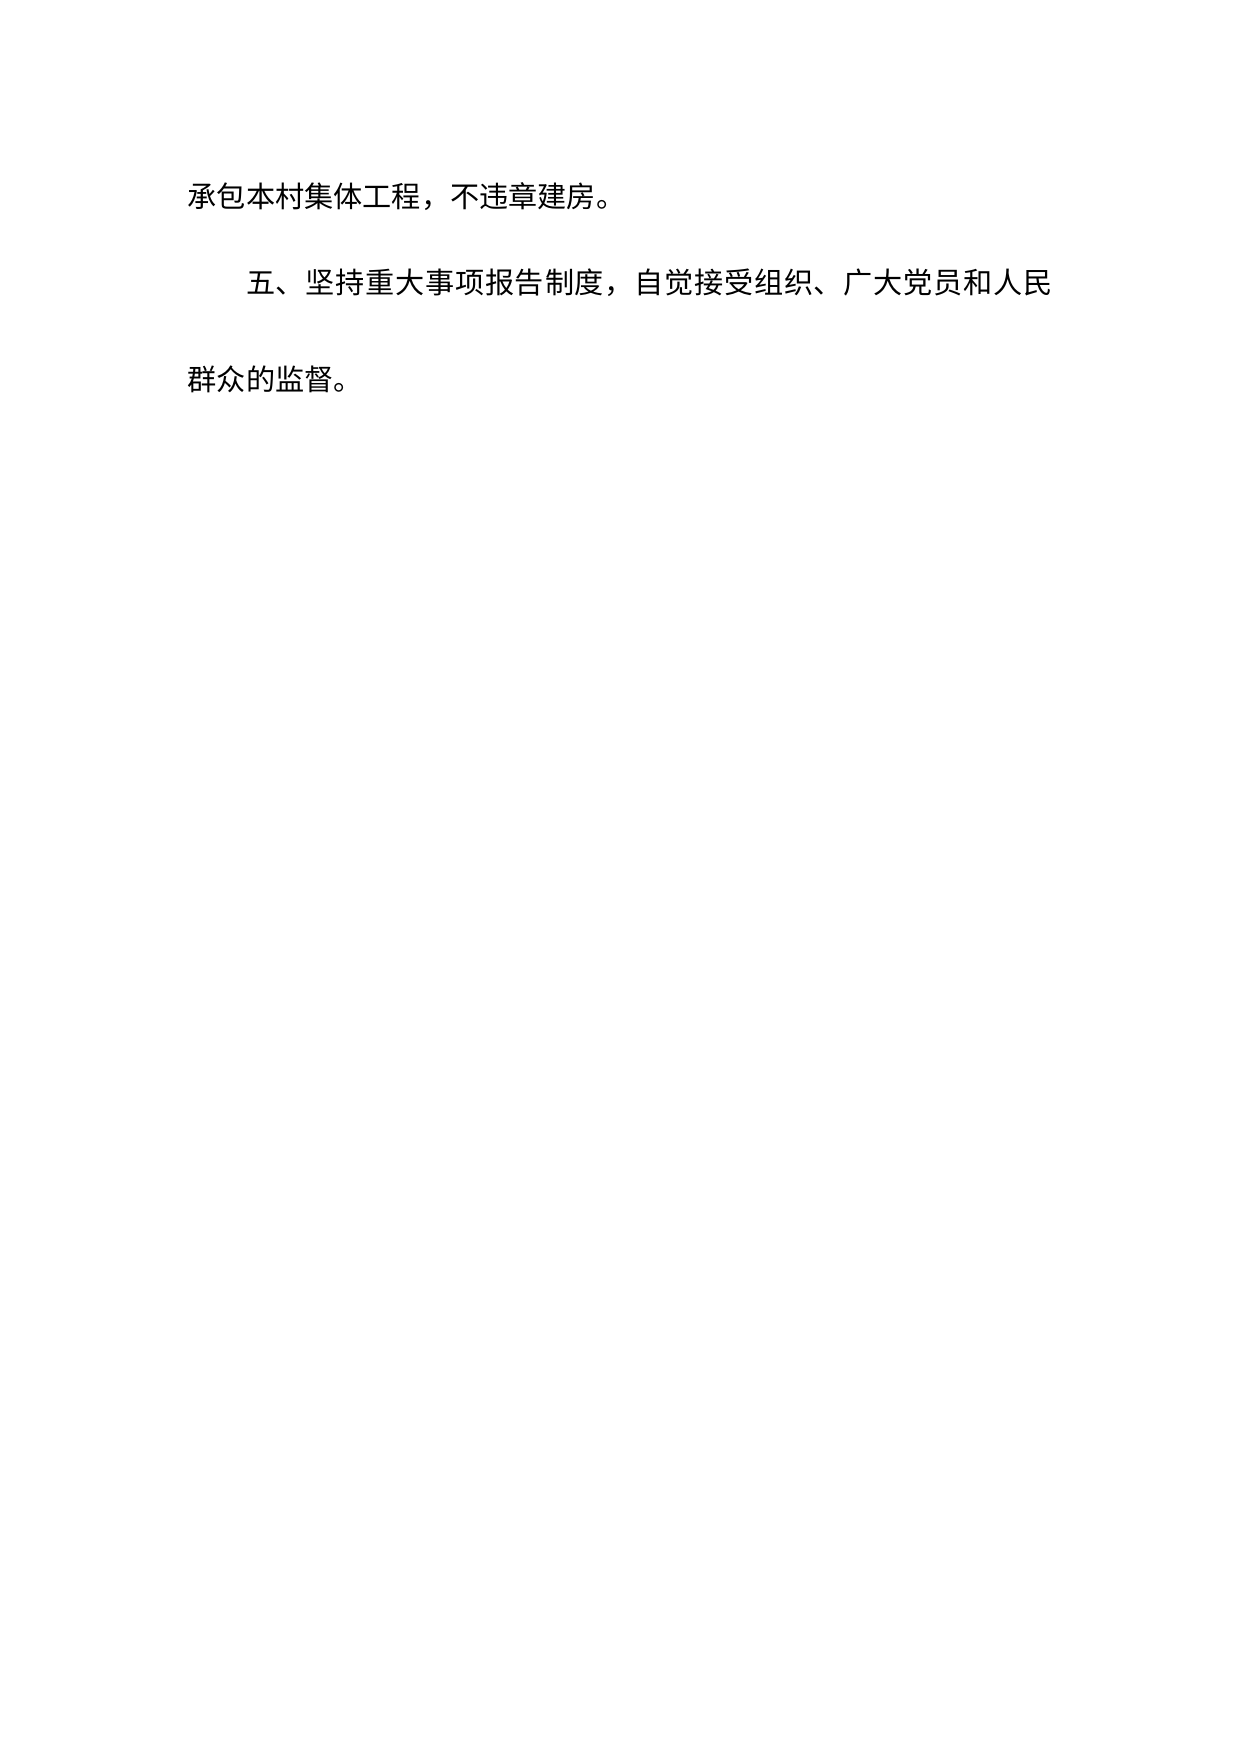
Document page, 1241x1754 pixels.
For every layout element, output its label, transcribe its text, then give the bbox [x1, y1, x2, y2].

text 五、坚持重大事项报告制度，自觉接受组织、广大党员和人民群众的监督。 [187, 248, 1053, 411]
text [187, 162, 1053, 227]
